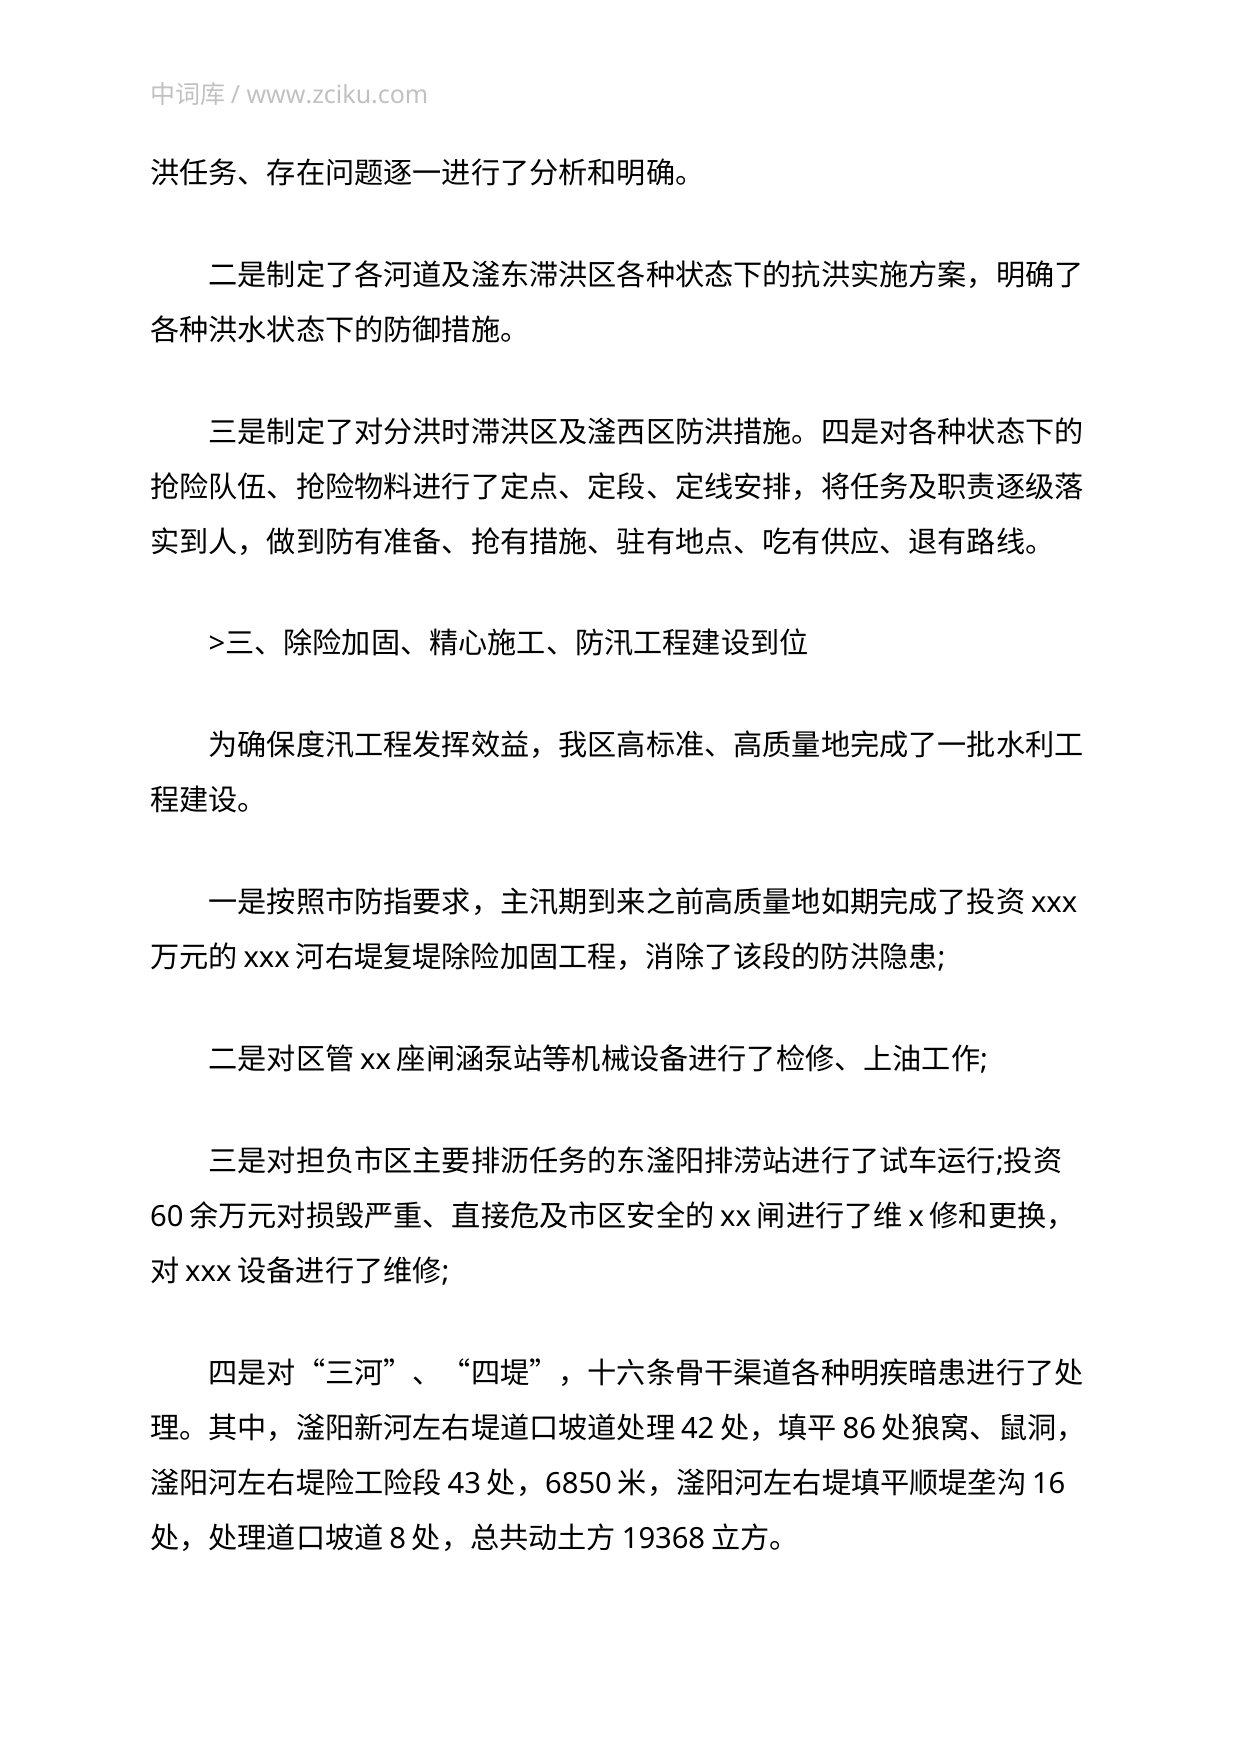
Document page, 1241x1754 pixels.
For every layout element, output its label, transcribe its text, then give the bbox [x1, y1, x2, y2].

text 三是对担负市区主要排沥任务的东滏阳排涝站进行了试车运行;投资60余万元对损毁严重、直接危及市区安全的xx闸进行了维x修和更换，对xxx设备进行了维修; [150, 1138, 1090, 1290]
text 二是制定了各河道及滏东滞洪区各种状态下的抗洪实施方案，明确了各种洪水状态下的防御措施。 [150, 252, 1090, 349]
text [150, 150, 1090, 192]
text 二是对区管xx座闸涵泵站等机械设备进行了检修、上油工作; [150, 1036, 1090, 1078]
text 一是按照市防指要求，主汛期到来之前高质量地如期完成了投资xxx万元的xxx河右堤复堤除险加固工程，消除了该段的防洪隐患; [150, 879, 1090, 976]
text 三是制定了对分洪时滞洪区及滏西区防洪措施。四是对各种状态下的抢险队伍、抢险物料进行了定点、定段、定线安排，将任务及职责逐级落实到人，做到防有准备、抢有措施、驻有地点、吃有供应、退有路线。 [150, 408, 1090, 561]
text 四是对“三河”、“四堤”，十六条骨干渠道各种明疾暗患进行了处理。其中，滏阳新河左右堤道口坡道处理42处，填平86处狼窝、鼠洞，滏阳河左右堤险工险段43处，6850米，滏阳河左右堤填平顺堤垄沟16处，处理道口坡道8处，总共动土方19368立方。 [150, 1349, 1090, 1557]
text >三、除险加固、精心施工、防汛工程建设到位 [150, 620, 1090, 662]
text 为确保度汛工程发挥效益，我区高标准、高质量地完成了一批水利工程建设。 [150, 722, 1090, 819]
